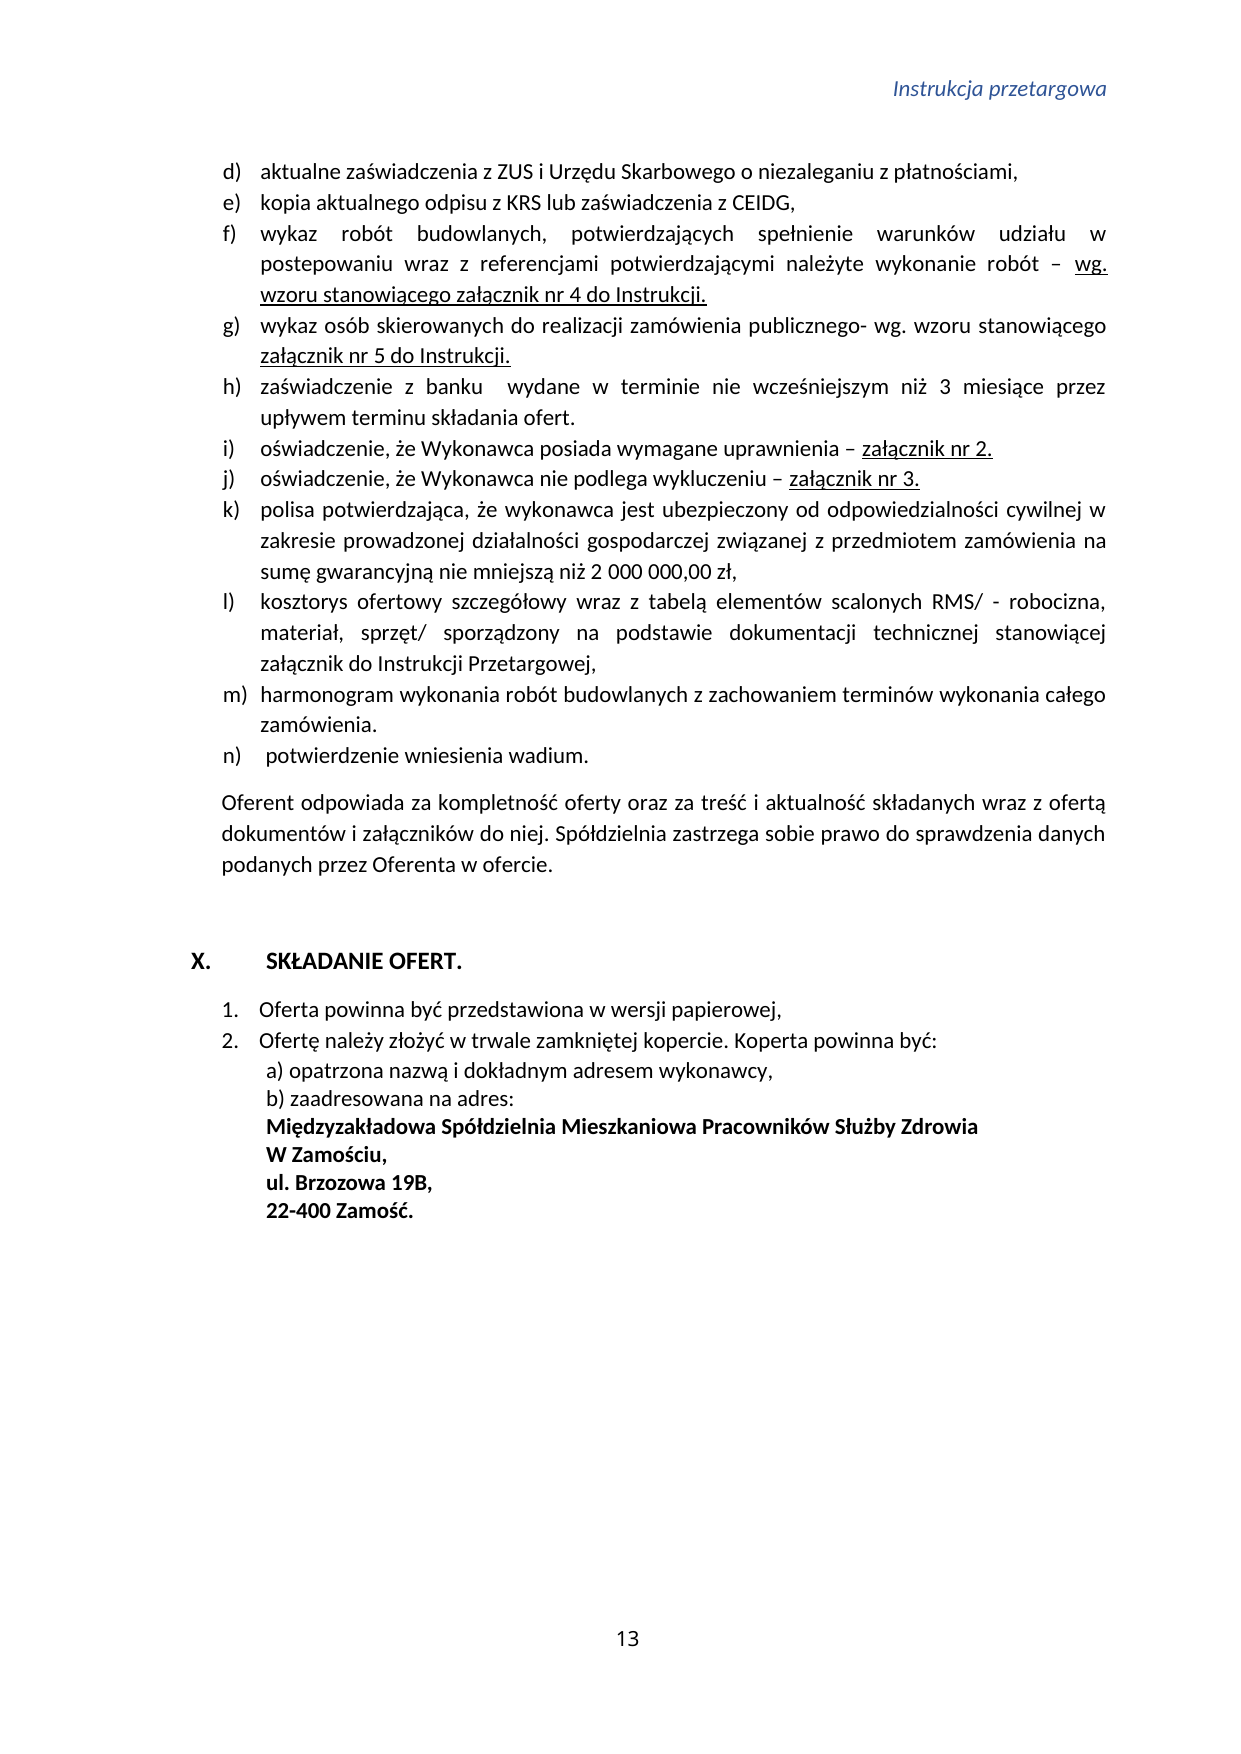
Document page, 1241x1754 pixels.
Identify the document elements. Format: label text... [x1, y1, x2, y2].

text Międzyzakładowa Spółdzielnia Mieszkaniowa Pracowników Służby Zdrowia [266, 1112, 1107, 1141]
list zaświadczenie z banku wydane w terminie nie wcześniejszym niż 3 miesiące przez upływem terminu składania ofert. [223, 372, 1107, 431]
text a) opatrzona nazwą i dokładnym adresem wykonawcy, [266, 1056, 1107, 1084]
list kosztorys ofertowy szczegółowy wraz z tabelą elementów scalonych RMS/ - robocizna, materiał, sprzęt/ sporządzony na podstawie dokumentacji technicznej stanowiącej załącznik do Instrukcji Przetargowej, [223, 587, 1107, 677]
list Ofertę należy złożyć w trwale zamkniętej kopercie. Koperta powinna być: [221, 1026, 1107, 1054]
text 22-400 Zamość. [266, 1197, 1107, 1224]
list wykaz robót budowlanych, potwierdzających spełnienie warunków udziału w postepowaniu wraz z referencjami potwierdzającymi należyte wykonanie robót – wg. wzoru stanowiącego załącznik nr 4 do Instrukcji. [223, 219, 1107, 308]
list harmonogram wykonania robót budowlanych z zachowaniem terminów wykonania całego zamówienia. [223, 680, 1107, 738]
text b) zaadresowana na adres: [266, 1084, 1107, 1112]
list Oferta powinna być przedstawiona w wersji papierowej, [221, 995, 1107, 1023]
list wykaz osób skierowanych do realizacji zamówienia publicznego- wg. wzoru stanowiącego załącznik nr 5 do Instrukcji. [223, 311, 1107, 370]
list polisa potwierdzająca, że wykonawca jest ubezpieczony od odpowiedzialności cywilnej w zakresie prowadzonej działalności gospodarczej związanej z przedmiotem zamówienia na sumę gwarancyjną nie mniejszą niż 2 000 000,00 zł, [223, 495, 1107, 585]
list oświadczenie, że Wykonawca posiada wymagane uprawnienia – załącznik nr 2. [223, 434, 1107, 462]
text Oferent odpowiada za kompletność oferty oraz za treść i aktualność składanych wraz z ofertą dokumentów i załączników do niej. Spółdzielnia zastrzega sobie prawo do sprawdzenia danych podanych przez Oferenta w ofercie. [221, 788, 1107, 878]
text W Zamościu, [266, 1141, 1107, 1168]
text ul. Brzozowa 19B, [266, 1168, 1107, 1197]
list SKŁADANIE OFERT. [191, 945, 1107, 975]
list kopia aktualnego odpisu z KRS lub zaświadczenia z CEIDG, [223, 188, 1107, 216]
list aktualne zaświadczenia z ZUS i Urzędu Skarbowego o niezaleganiu z płatnościami, [223, 157, 1107, 185]
list oświadczenie, że Wykonawca nie podlega wykluczeniu – załącznik nr 3. [223, 464, 1107, 493]
list potwierdzenie wniesienia wadium. [223, 741, 1107, 769]
